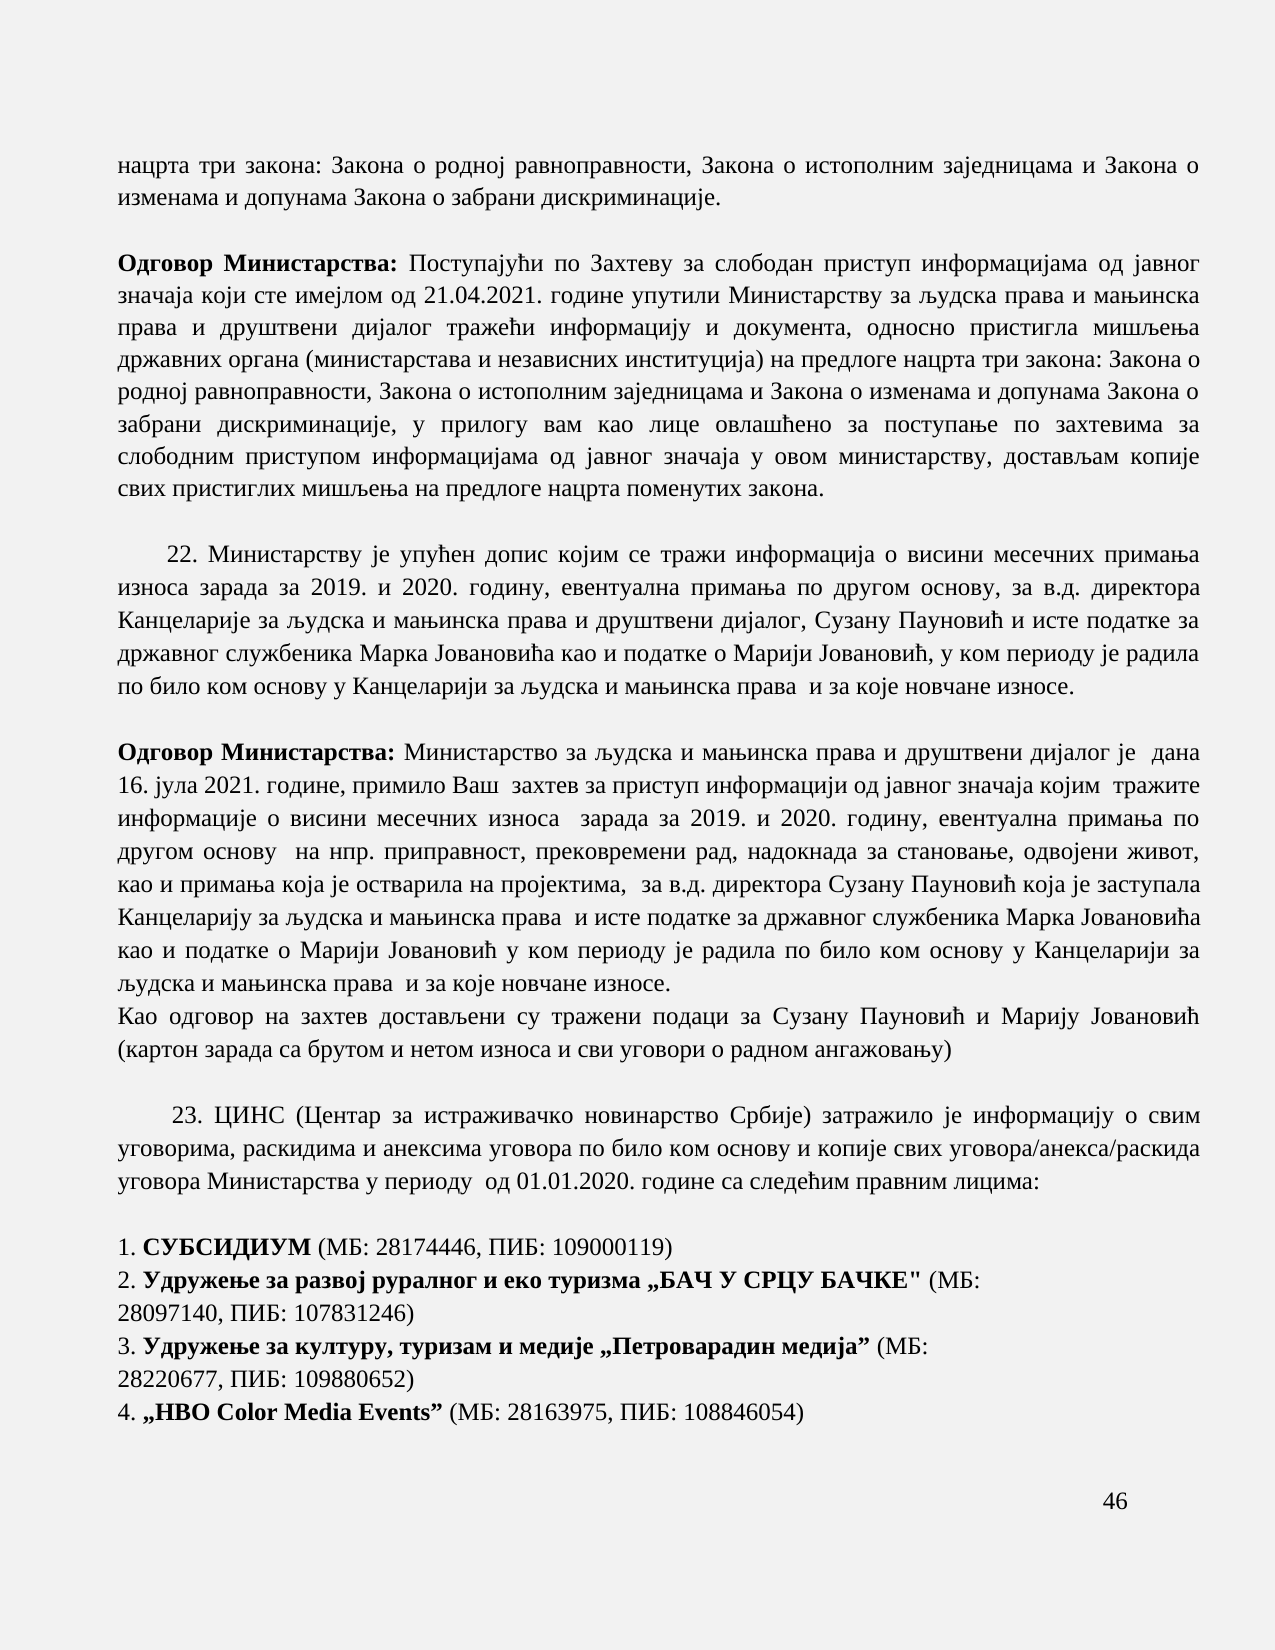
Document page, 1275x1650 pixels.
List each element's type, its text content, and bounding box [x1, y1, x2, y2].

text 28097140, ПИБ: 107831246) [117, 1298, 1201, 1327]
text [117, 150, 1201, 211]
text 23. ЦИНС (Центар за истраживачко новинарство Србије) затражило је информацију о свим уговорима, раскидима и анексима уговора по било ком основу и копије свих уговора/анекса/раскида уговора Министарства у периоду од 01.01.2020. године са следећим правним лицима: [117, 1100, 1201, 1195]
text 4. „HBO Color Media Events” (МБ: 28163975, ПИБ: 108846054) [117, 1397, 1201, 1426]
text 2. Удружење за развој руралног и еко туризма „БАЧ У СРЦУ БАЧКЕ" (МБ: [117, 1265, 1201, 1294]
text 22. Министарству је упућен допис којим се тражи информација о висини месечних примања износа зарада за 2019. и 2020. годину, евентуална примања по другом основу, за в.д. директора Канцеларије за људска и мањинска права и друштвени дијалог, Сузану Пауновић и исте податке за државног службеника Марка Јовановића као и податке о Марији Јовановић, у ком периоду је радила по било ком основу у Канцеларији за људска и мањинска права и за које новчане износе. [117, 539, 1201, 699]
text 3. Удружење за културу, туризам и медије „Петроварадин медија” (МБ: [117, 1331, 1201, 1360]
text Одговор Министарства: Поступајући по Захтеву за слободан приступ информацијама од јавног значаја који сте имејлом од 21.04.2021. године упутили Министарству за људска права и мањинска права и друштвени дијалог тражећи информацију и документа, односно пристигла мишљења државних органа (министарстава и независних институција) на предлоге нацрта три закона: Закона о родној равноправности, Закона о истополним заједницама и Закона о изменама и допунама Закона о забрани дискриминације, у прилогу вам као лице овлашћено за поступање по захтевима за слободним приступом информацијама од јавног значаја у овом министарству, достављам копије свих пристиглих мишљења на предлоге нацрта поменутих закона. [117, 248, 1201, 502]
text Као одговор на захтев достављени су тражени подаци за Сузану Пауновић и Марију Јовановић (картон зарада са брутом и нетом износа и сви уговори о радном ангажовању) [117, 1001, 1201, 1063]
text 1. СУБСИДИУМ (МБ: 28174446, ПИБ: 109000119) [117, 1232, 1201, 1261]
text Одговор Министарства: Министарство за људска и мањинска права и друштвени дијалог је дана 16. јула 2021. године, примило Ваш захтев за приступ информацији од јавног значаја којим тражите информације о висини месечних износа зарада за 2019. и 2020. годину, евентуална примања по другом основу на нпр. приправност, прековремени рад, надокнада за становање, одвојени живот, као и примања која је остварила на пројектима, за в.д. директора Сузану Пауновић која је заступала Канцеларију за људска и мањинска права и исте податке за државног службеника Марка Јовановића као и податке о Марији Јовановић у ком периоду је радила по било ком основу у Канцеларији за људска и мањинска права и за које новчане износе. [117, 737, 1201, 997]
text 28220677, ПИБ: 109880652) [117, 1364, 1201, 1393]
